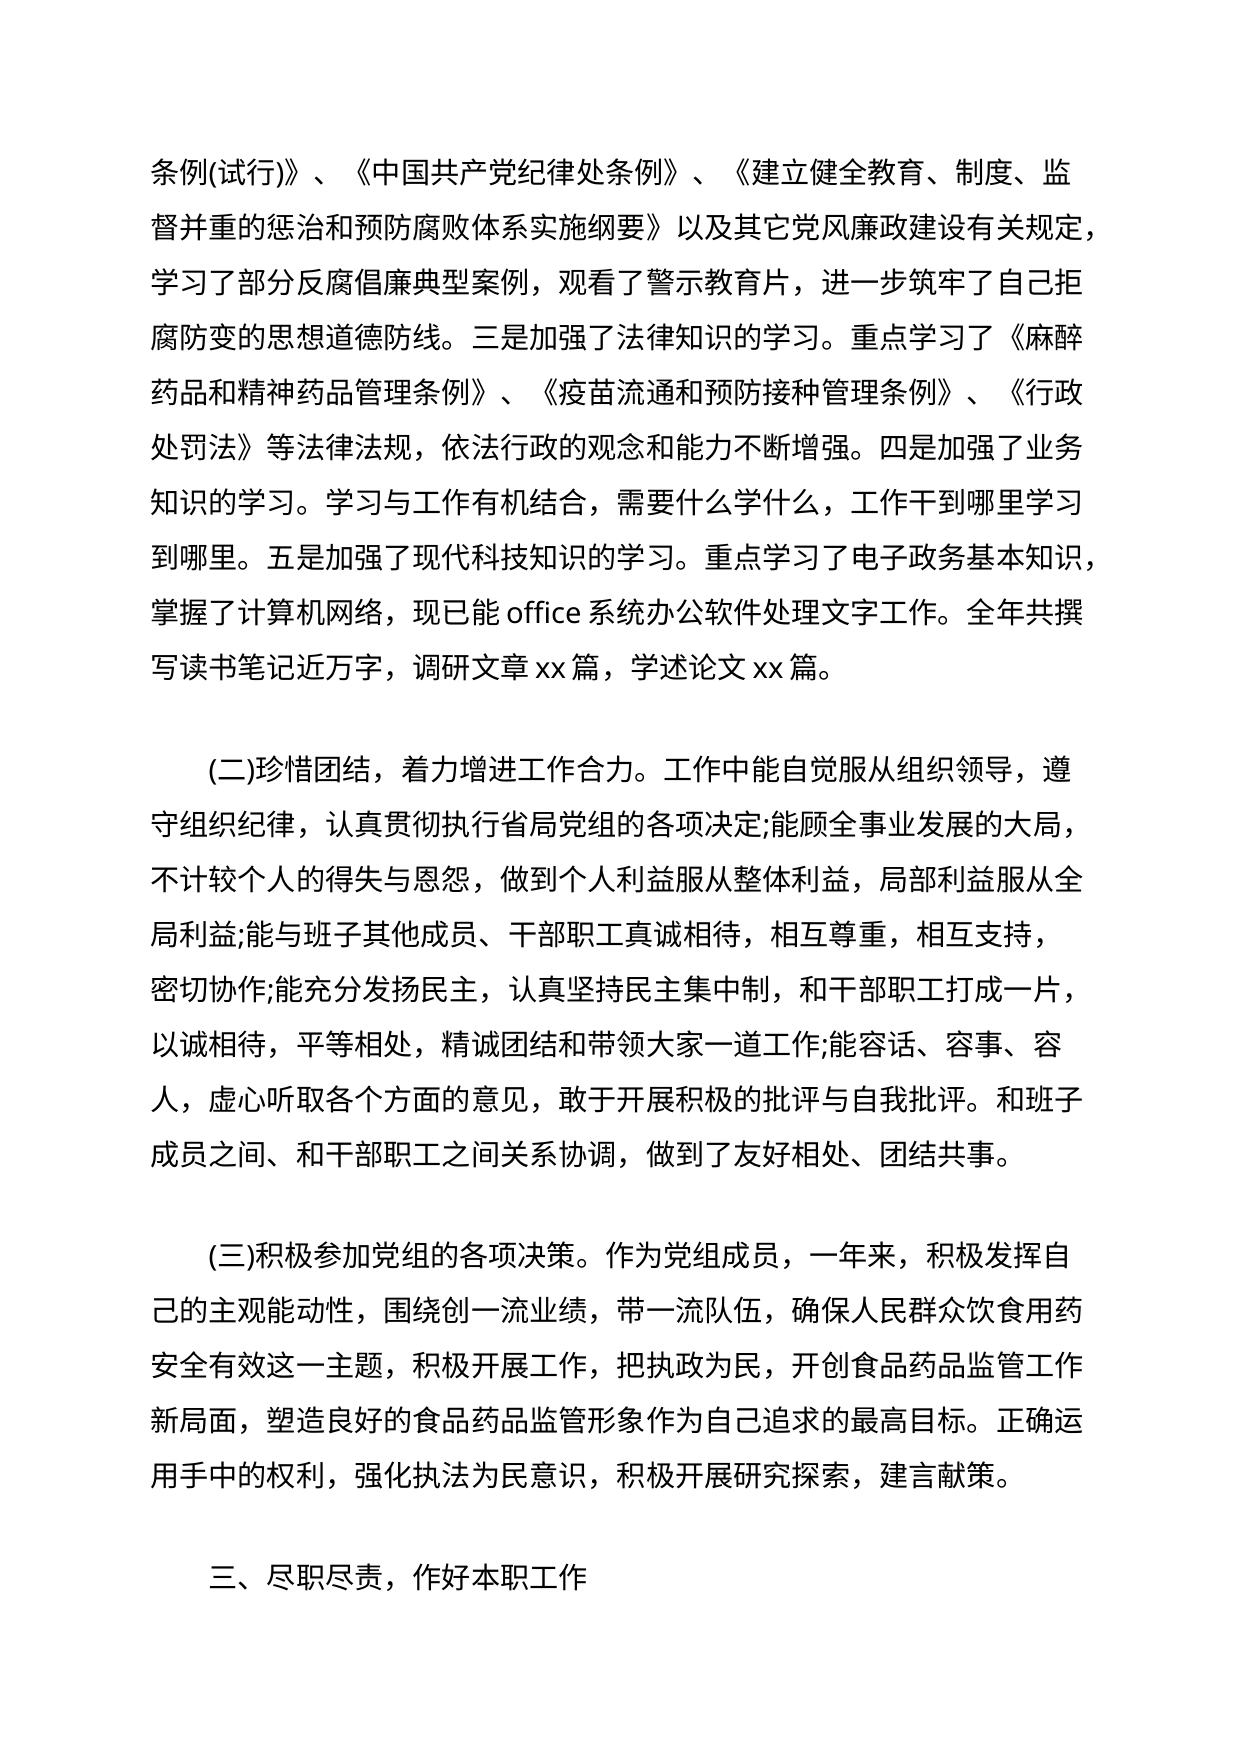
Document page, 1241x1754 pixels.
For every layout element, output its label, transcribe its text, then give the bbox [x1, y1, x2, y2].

text (二)珍惜团结，着力增进工作合力。工作中能自觉服从组织领导，遵守组织纪律，认真贯彻执行省局党组的各项决定;能顾全事业发展的大局，不计较个人的得失与恩怨，做到个人利益服从整体利益，局部利益服从全局利益;能与班子其他成员、干部职工真诚相待，相互尊重，相互支持，密切协作;能充分发扬民主，认真坚持民主集中制，和干部职工打成一片，以诚相待，平等相处，精诚团结和带领大家一道工作;能容话、容事、容人，虚心听取各个方面的意见，敢于开展积极的批评与自我批评。和班子成员之间、和干部职工之间关系协调，做到了友好相处、团结共事。 [150, 746, 1090, 1173]
text 三、尽职尽责，作好本职工作 [150, 1554, 1090, 1597]
text (三)积极参加党组的各项决策。作为党组成员，一年来，积极发挥自己的主观能动性，围绕创一流业绩，带一流队伍，确保人民群众饮食用药安全有效这一主题，积极开展工作，把执政为民，开创食品药品监管工作新局面，塑造良好的食品药品监管形象作为自己追求的最高目标。正确运用手中的权利，强化执法为民意识，积极开展研究探索，建言献策。 [150, 1233, 1090, 1495]
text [150, 150, 1090, 687]
